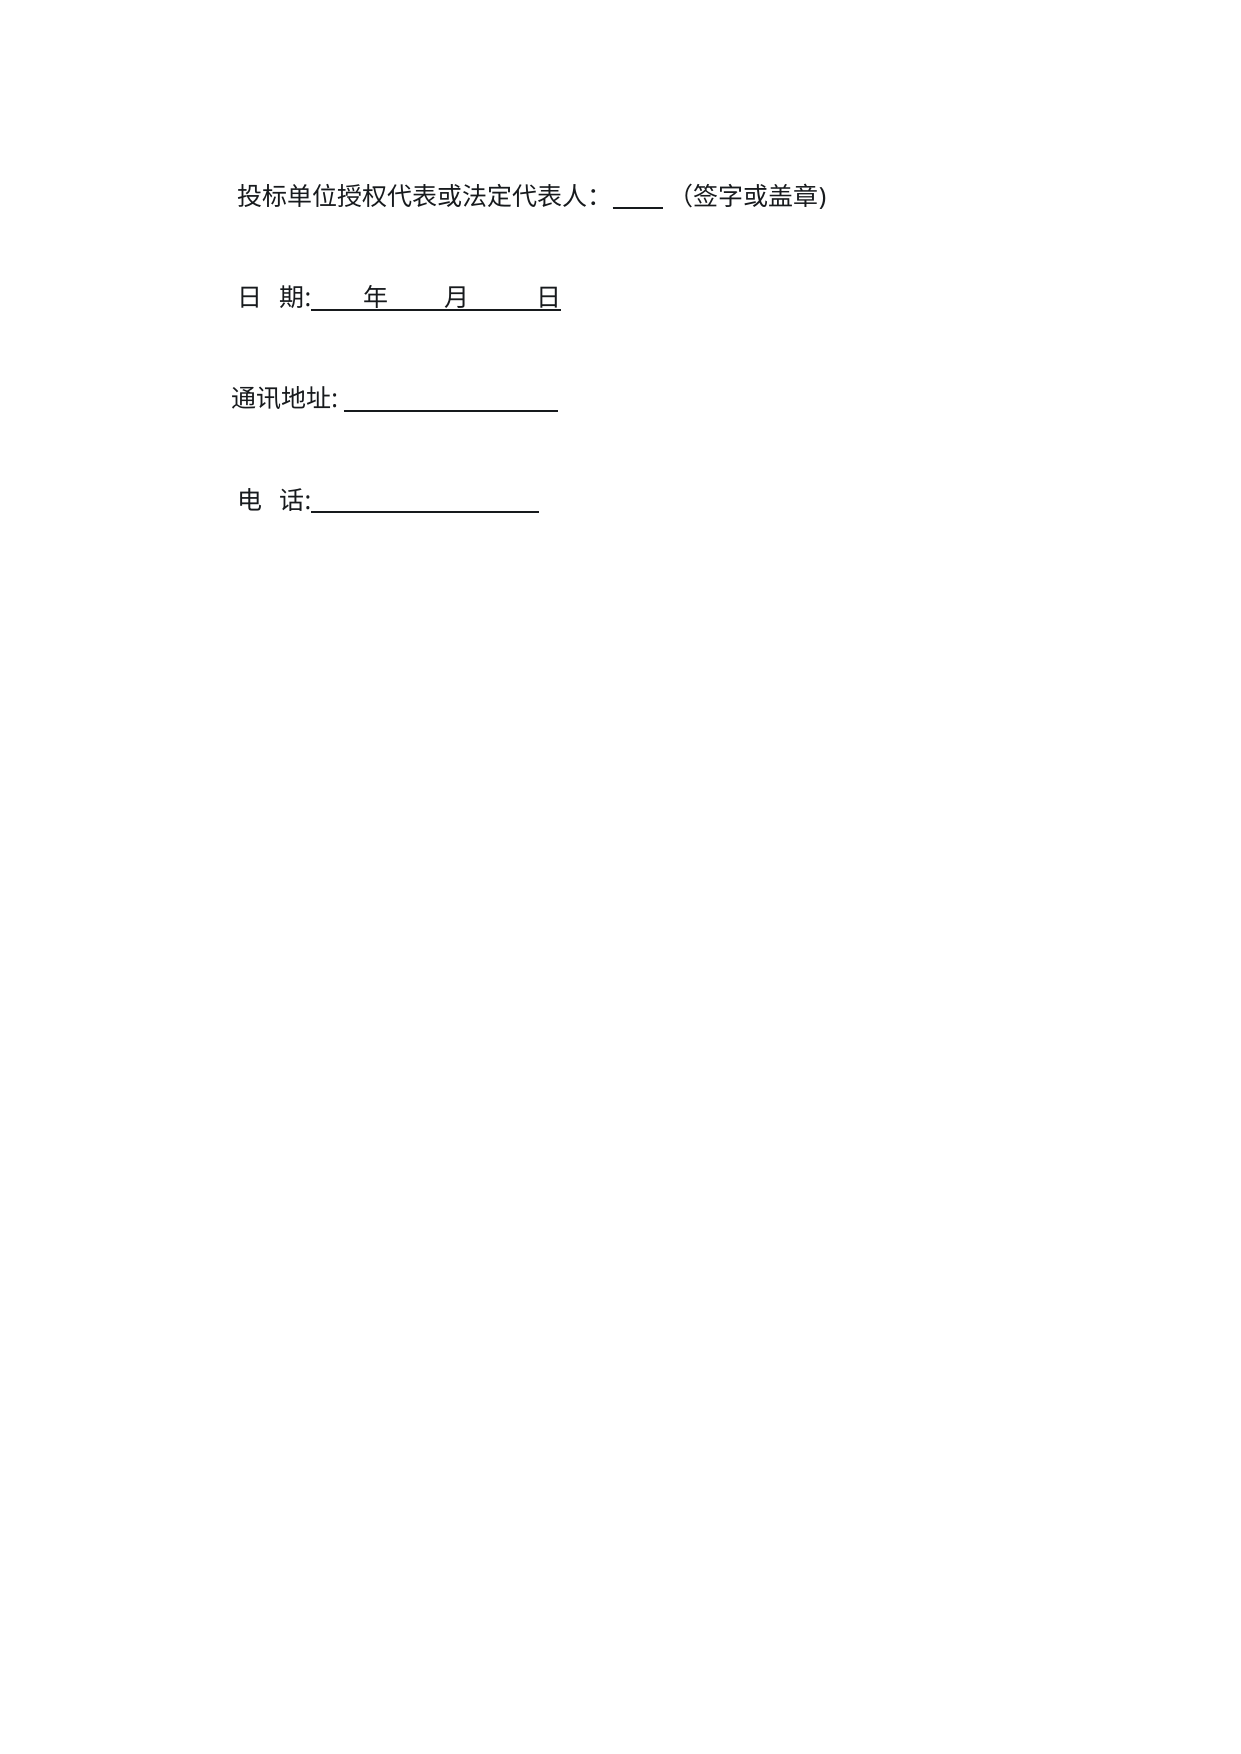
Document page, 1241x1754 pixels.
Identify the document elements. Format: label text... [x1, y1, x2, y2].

text 日 期: 年 月 日 [187, 263, 1053, 328]
text 电 话: [187, 466, 1053, 531]
text 通讯地址: [231, 364, 1053, 429]
text 投标单位授权代表或法定代表人： （签字或盖章) [187, 162, 1053, 227]
